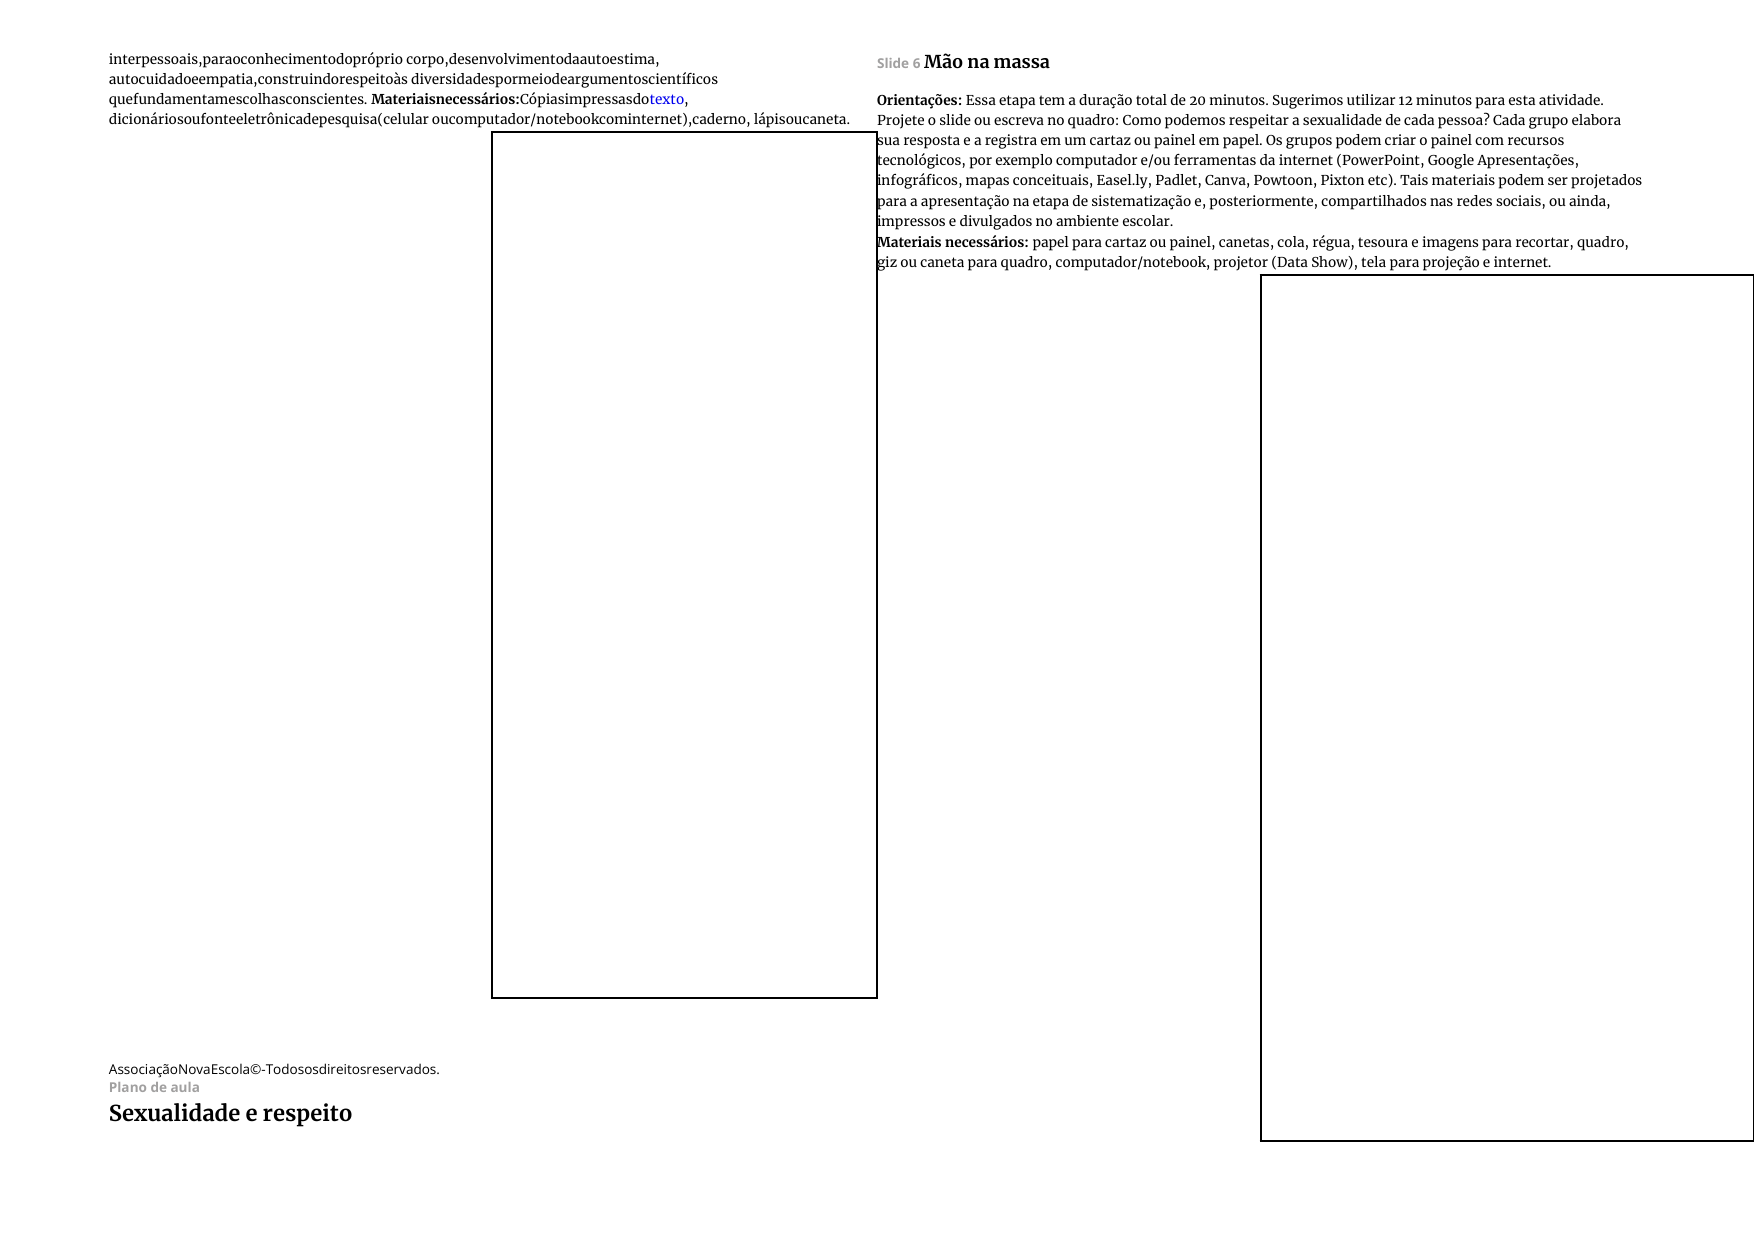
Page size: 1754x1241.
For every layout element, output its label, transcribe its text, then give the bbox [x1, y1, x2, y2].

table_header [493, 133, 876, 997]
text Materiais necessários: papel para cartaz ou painel, canetas, cola, régua, tesoura e imagens para recortar, quadro, giz ou caneta para quadro, computador/notebook, projetor (Data Show), tela para projeção e internet. [878, 234, 1645, 271]
text AssociaçãoNovaEscola©-Todososdireitosreservados. [109, 1060, 877, 1078]
text Plano de aula [109, 1078, 877, 1097]
text Sexualidade e respeito [109, 1100, 877, 1128]
text Orientações: Essa etapa tem a duração total de 20 minutos. Sugerimos utilizar 12 minutos para esta atividade. Projete o slide ou escreva no quadro: Como podemos respeitar a sexualidade de cada pessoa? Cada grupo elabora sua resposta e a registra em um cartaz ou painel em papel. Os grupos podem criar o painel com recursos tecnológicos, por exemplo computador e/ou ferramentas da internet (PowerPoint, Google Apresentações, infográficos, mapas conceituais, Easel.ly, Padlet, Canva, Powtoon, Pixton etc). Tais materiais podem ser projetados para a apresentação na etapa de sistematização e, posteriormente, compartilhados nas redes sociais, ou ainda, impressos e divulgados no ambiente escolar. [877, 92, 1645, 230]
text Slide 6 Mão na massa [877, 51, 1645, 73]
table_header [1262, 276, 1753, 1140]
